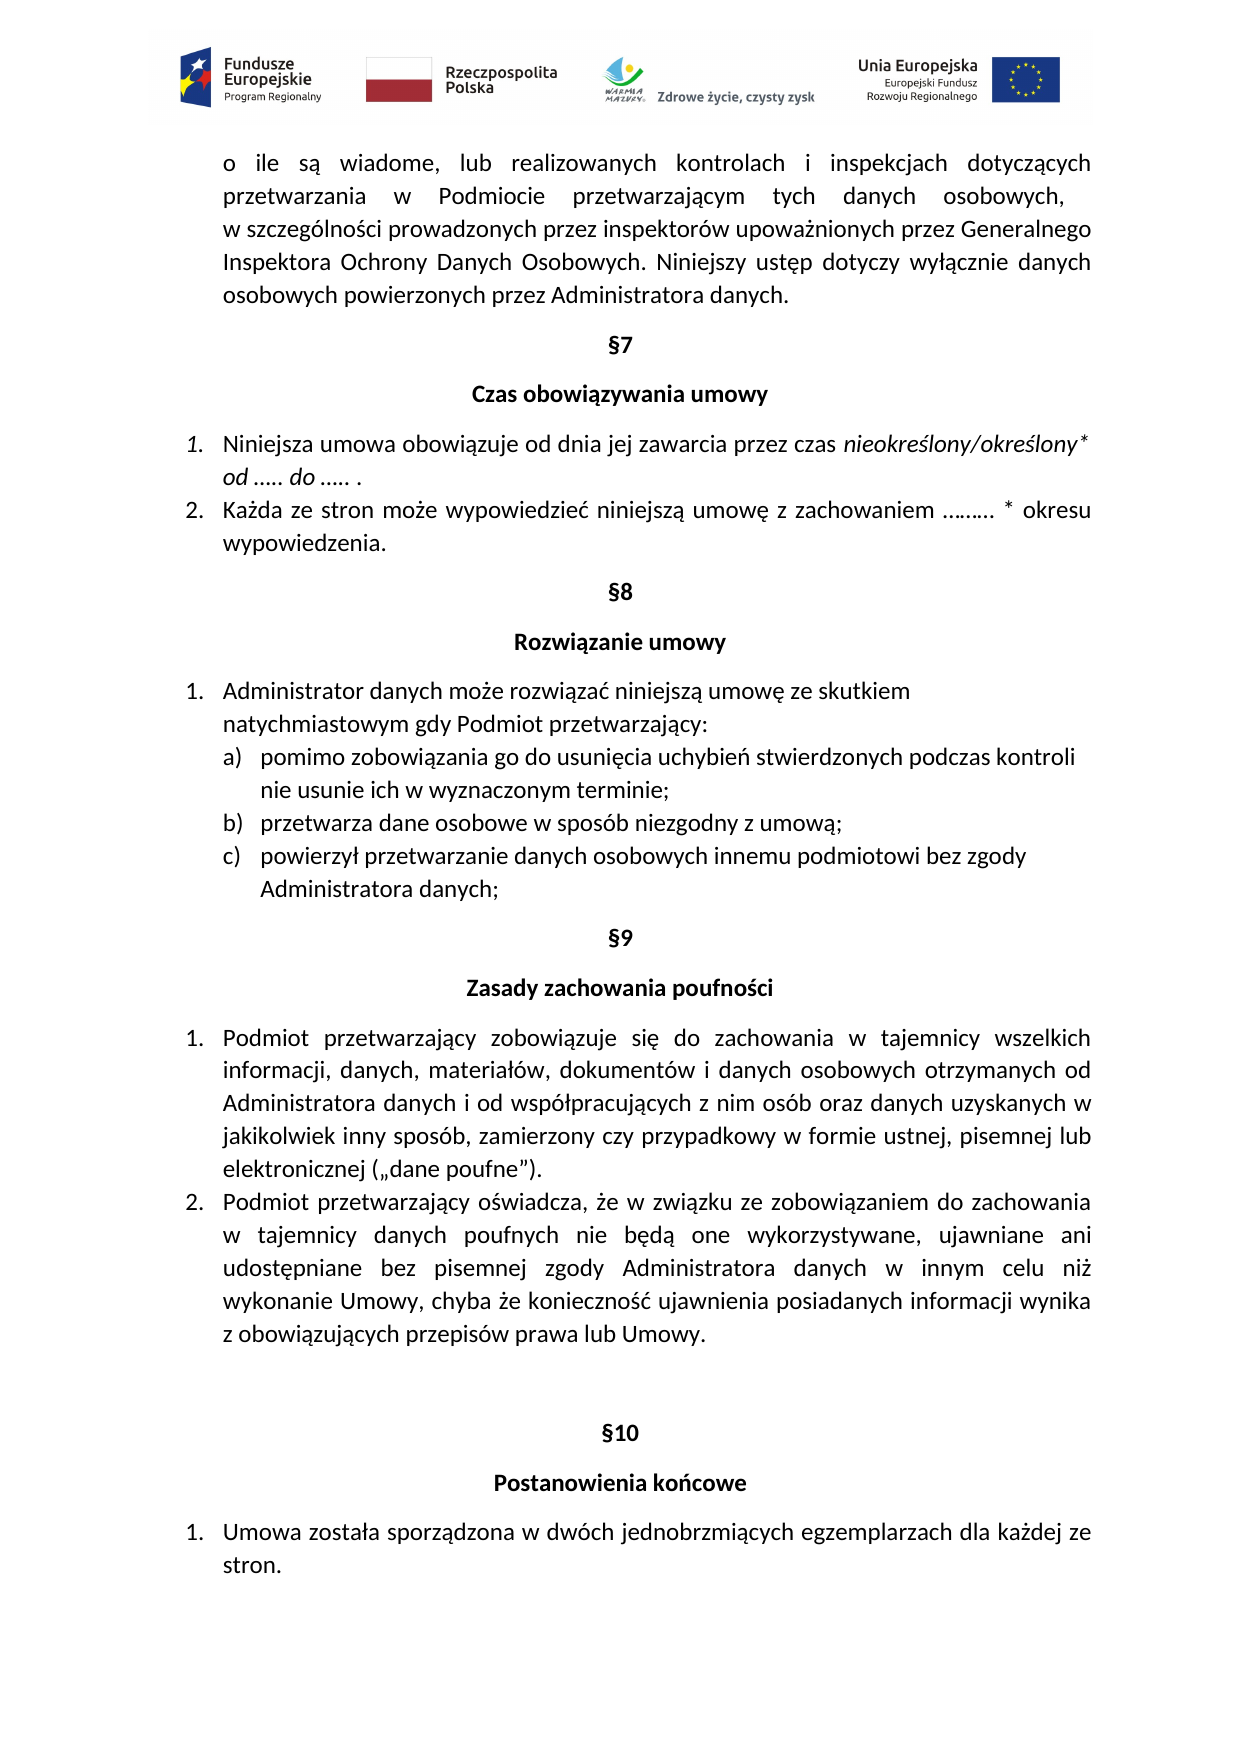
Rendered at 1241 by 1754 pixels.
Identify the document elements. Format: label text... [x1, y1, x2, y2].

text Postanowienia końcowe [148, 1467, 1093, 1497]
list pomimo zobowiązania go do usunięcia uchybień stwierdzonych podczas kontroli nie usunie ich w wyznaczonym terminie; [223, 741, 1093, 805]
list Umowa została sporządzona w dwóch jednobrzmiących egzemplarzach dla każdej ze stron. [185, 1516, 1093, 1580]
list Niniejsza umowa obowiązuje od dnia jej zawarcia przez czas nieokreślony/określony* od ….. do ….. . [185, 428, 1093, 491]
text Rozwiązanie umowy [148, 626, 1093, 656]
text §9 [148, 923, 1093, 953]
list Podmiot przetwarzający zobowiązuje się do zachowania w tajemnicy wszelkich informacji, danych, materiałów, dokumentów i danych osobowych otrzymanych od Administratora danych i od współpracujących z nim osób oraz danych uzyskanych w jakikolwiek inny sposób, zamierzony czy przypadkowy w formie ustnej, pisemnej lub elektronicznej („dane poufne”). [185, 1022, 1093, 1184]
text §7 [148, 329, 1093, 359]
list powierzył przetwarzanie danych osobowych innemu podmiotowi bez zgody Administratora danych; [223, 840, 1093, 903]
list przetwarza dane osobowe w sposób niezgodny z umową; [223, 807, 1093, 838]
text §8 [148, 576, 1093, 607]
list Administrator danych może rozwiązać niniejszą umowę ze skutkiem natychmiastowym gdy Podmiot przetwarzający: [185, 676, 1093, 739]
picture [147, 29, 1093, 125]
text §10 [148, 1417, 1093, 1448]
text Zasady zachowania poufności [148, 972, 1093, 1003]
list Każda ze stron może wypowiedzieć niniejszą umowę z zachowaniem ……… * okresu wypowiedzenia. [185, 494, 1093, 557]
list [185, 148, 1093, 310]
list Podmiot przetwarzający oświadcza, że w związku ze zobowiązaniem do zachowania w tajemnicy danych poufnych nie będą one wykorzystywane, ujawniane ani udostępniane bez pisemnej zgody Administratora danych w innym celu niż wykonanie Umowy, chyba że konieczność ujawnienia posiadanych informacji wynika z obowiązujących przepisów prawa lub Umowy. [185, 1186, 1093, 1348]
text Czas obowiązywania umowy [148, 378, 1093, 409]
